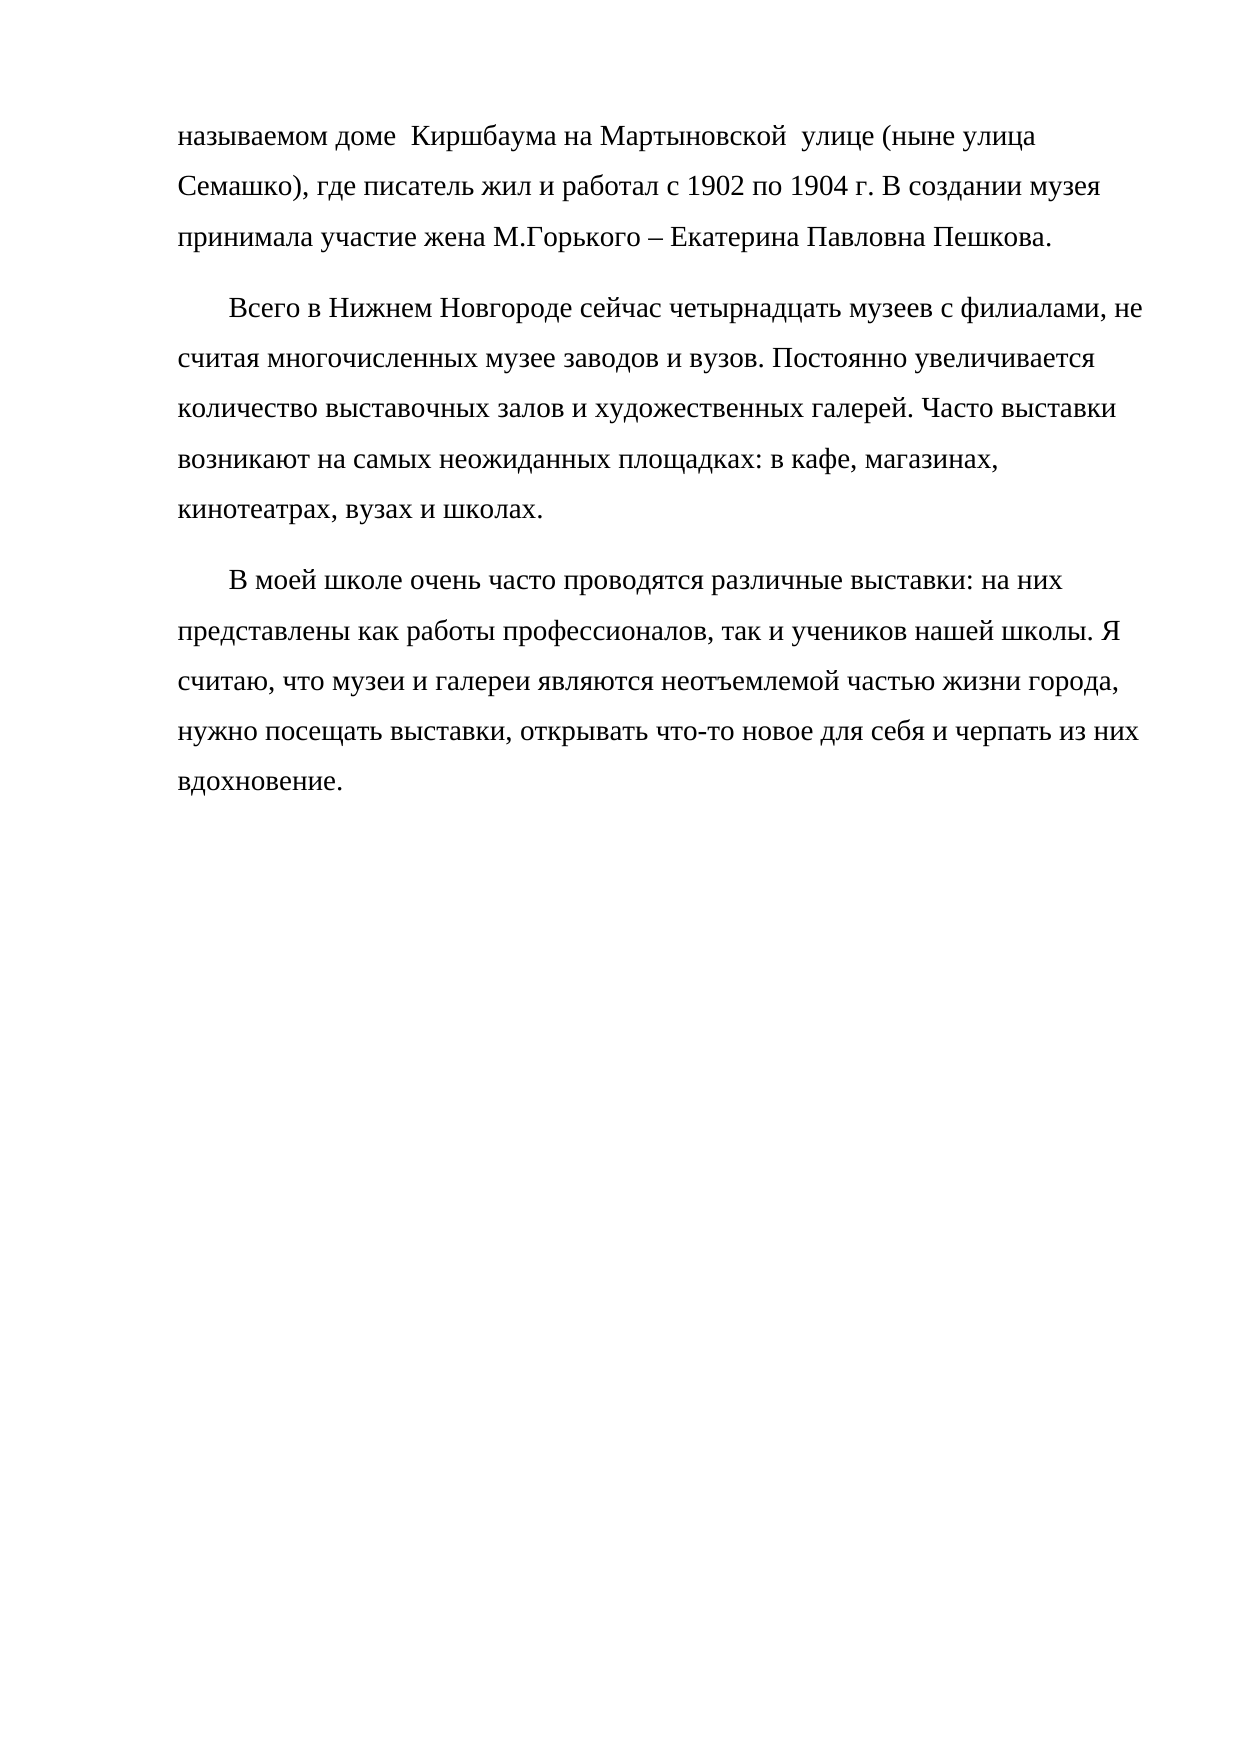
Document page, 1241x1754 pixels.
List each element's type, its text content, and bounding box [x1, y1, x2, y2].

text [177, 118, 1152, 252]
text Всего в Нижнем Новгороде сейчас четырнадцать музеев с филиалами, не считая многочисленных музее заводов и вузов. Постоянно увеличивается количество выставочных залов и художественных галерей. Часто выставки возникают на самых неожиданных площадках: в кафе, магазинах, кинотеатрах, вузах и школах. [177, 290, 1152, 525]
text В моей школе очень часто проводятся различные выставки: на них представлены как работы профессионалов, так и учеников нашей школы. Я считаю, что музеи и галереи являются неотъемлемой частью жизни города, нужно посещать выставки, открывать что-то новое для себя и черпать из них вдохновение. [177, 562, 1152, 797]
